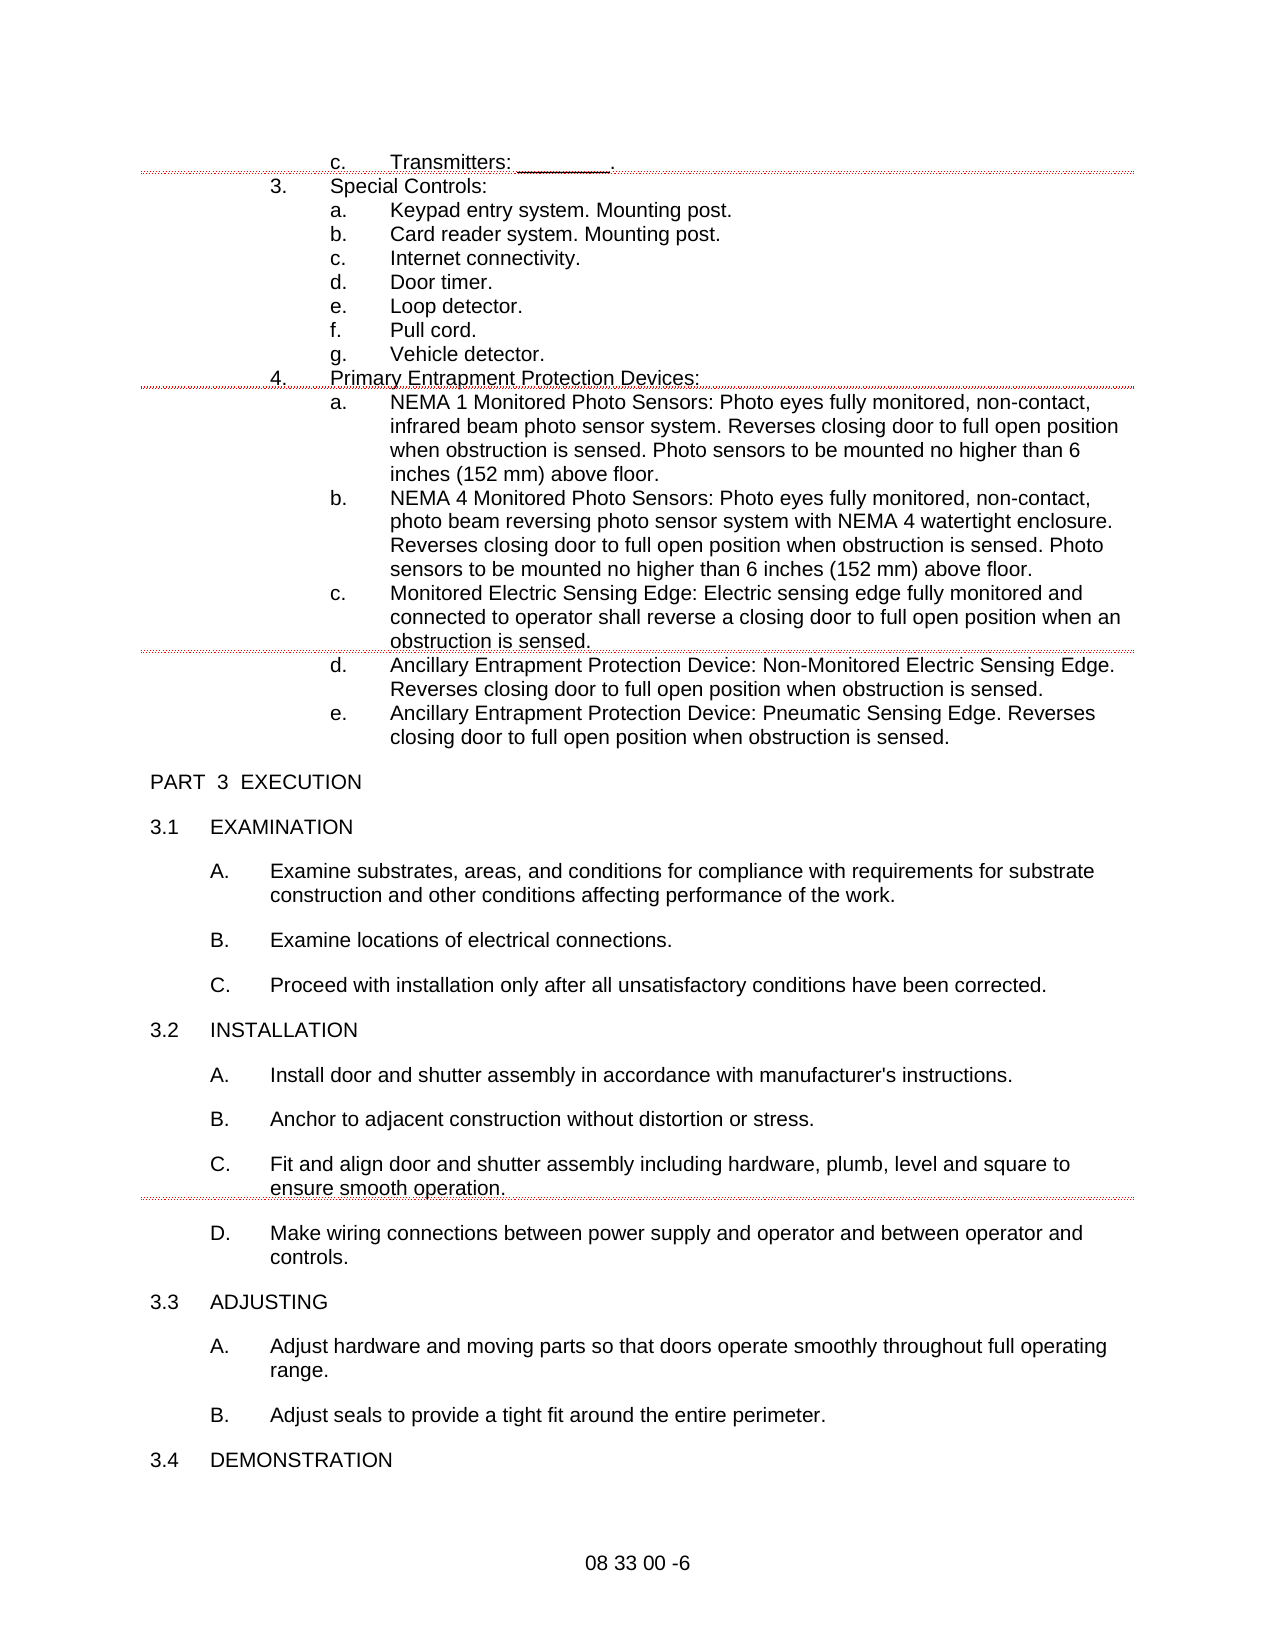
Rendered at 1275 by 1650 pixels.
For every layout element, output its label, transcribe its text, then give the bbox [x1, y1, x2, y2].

text Ancillary Entrapment Protection Device: Pneumatic Sensing Edge. Reverses closing door to full open position when obstruction is sensed. [330, 701, 1125, 749]
text Internet connectivity. [330, 246, 1125, 270]
text Make wiring connections between power supply and operator and between operator and controls. [210, 1221, 1125, 1269]
text Pull cord. [330, 318, 1125, 342]
text DEMONSTRATION [150, 1448, 1125, 1472]
text EXAMINATION [150, 814, 1125, 838]
text Loop detector. [330, 294, 1125, 318]
text Anchor to adjacent construction without distortion or stress. [210, 1107, 1125, 1131]
text Primary Entrapment Protection Devices: [270, 366, 1125, 389]
text Transmitters: ________. [330, 150, 1125, 174]
text INSTALLATION [150, 1018, 1125, 1042]
text NEMA 4 Monitored Photo Sensors: Photo eyes fully monitored, non-contact, photo beam reversing photo sensor system with NEMA 4 watertight enclosure. Reverses closing door to full open position when obstruction is sensed. Photo sensors to be mounted no higher than 6 inches (152 mm) above floor. [330, 485, 1125, 581]
text Adjust hardware and moving parts so that doors operate smoothly throughout full operating range. [210, 1334, 1125, 1382]
text NEMA 1 Monitored Photo Sensors: Photo eyes fully monitored, non-contact, infrared beam photo sensor system. Reverses closing door to full open position when obstruction is sensed. Photo sensors to be mounted no higher than 6 inches (152 mm) above floor. [330, 389, 1125, 485]
text Examine substrates, areas, and conditions for compliance with requirements for substrate construction and other conditions affecting performance of the work. [210, 859, 1125, 907]
text Fit and align door and shutter assembly including hardware, plumb, level and square to ensure smooth operation. [210, 1152, 1125, 1200]
text Door timer. [330, 270, 1125, 294]
text Adjust seals to provide a tight fit around the entire perimeter. [210, 1403, 1125, 1427]
text Special Controls: [270, 174, 1125, 198]
text Card reader system. Mounting post. [330, 222, 1125, 246]
text Install door and shutter assembly in accordance with manufacturer's instructions. [210, 1062, 1125, 1086]
list EXECUTION [150, 770, 1125, 794]
text Keypad entry system. Mounting post. [330, 198, 1125, 222]
text Ancillary Entrapment Protection Device: Non-Monitored Electric Sensing Edge. Reverses closing door to full open position when obstruction is sensed. [330, 653, 1125, 701]
text Monitored Electric Sensing Edge: Electric sensing edge fully monitored and connected to operator shall reverse a closing door to full open position when an obstruction is sensed. [330, 581, 1125, 653]
text Vehicle detector. [330, 342, 1125, 366]
text ADJUSTING [150, 1289, 1125, 1313]
text Proceed with installation only after all unsatisfactory conditions have been corrected. [210, 973, 1125, 997]
text Examine locations of electrical connections. [210, 928, 1125, 952]
